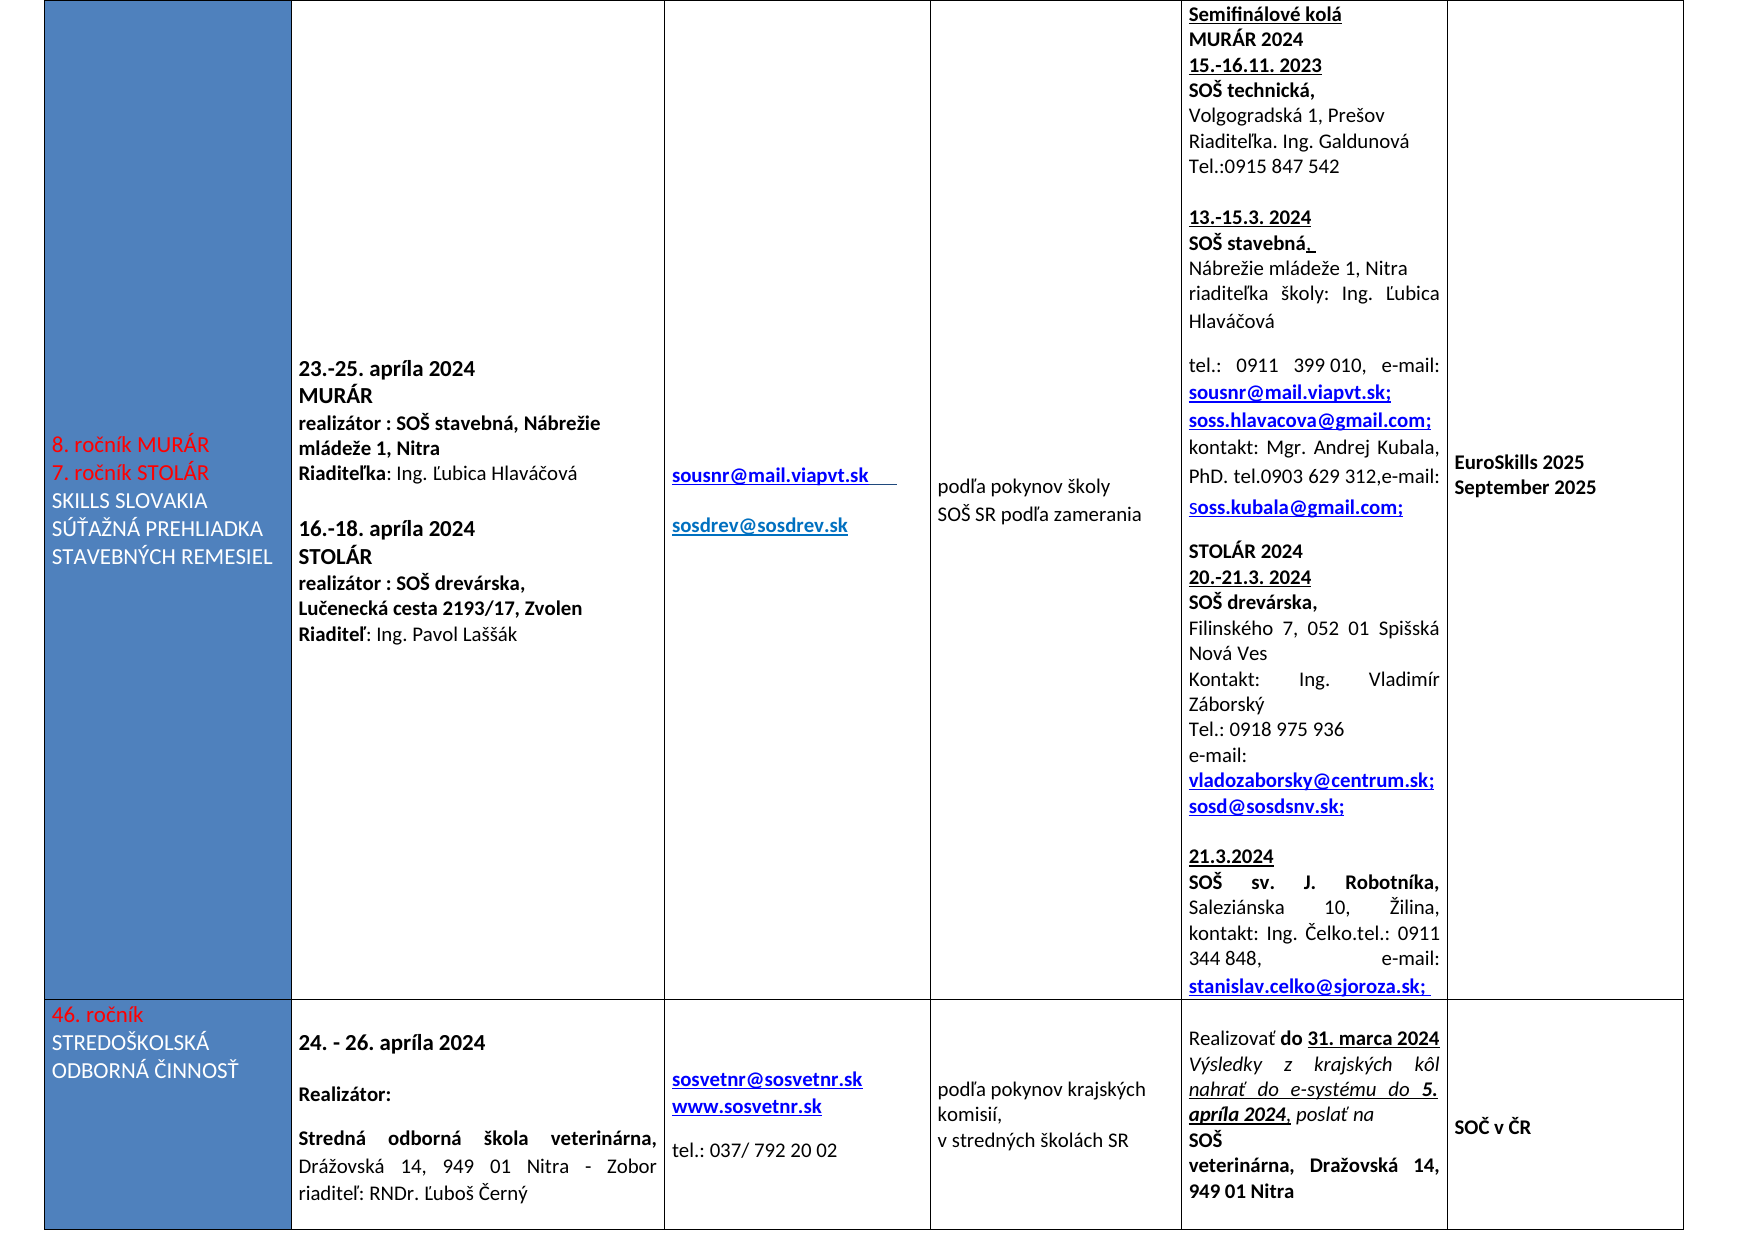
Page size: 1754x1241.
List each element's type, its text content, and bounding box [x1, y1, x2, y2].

table_cell 23.-25. apríla 2024 MURÁR realizátor : SOŠ stavebná, Nábrežie mládeže 1, Nitra Riaditeľka: Ing. Ľubica Hlaváčová 16.-18. apríla 2024 STOLÁR realizátor : SOŠ drevárska, Lučenecká cesta 2193/17, Zvolen Riaditeľ: Ing. Pavol Laššák [292, 1, 664, 999]
table_cell Semifinálové kolá MURÁR 2024 15.-16.11. 2023 SOŠ technická, Volgogradská 1, Prešov Riaditeľka. Ing. Galdunová Tel.:0915 847 542 13.-15.3. 2024 SOŠ stavebná, Nábrežie mládeže 1, Nitra riaditeľka školy: Ing. Ľubica Hlaváčová tel.: 0911 399 010, e-mail: sousnr@mail.viapvt.sk; soss.hlavacova@gmail.com; kontakt: Mgr. Andrej Kubala, PhD. tel.0903 629 312,e-mail: soss.kubala@gmail.com; STOLÁR 2024 20.-21.3. 2024 SOŠ drevárska, Filinského 7, 052 01 Spišská Nová Ves Kontakt: Ing. Vladimír Záborský Tel.: 0918 975 936 e-mail: vladozaborsky@centrum.sk; sosd@sosdsnv.sk; 21.3.2024 SOŠ sv. J. Robotníka, Saleziánska 10, Žilina, kontakt: Ing. Čelko.tel.: 0911 344 848, e-mail: stanislav.celko@sjoroza.sk; [1182, 1, 1447, 999]
table_cell sousnr@mail.viapvt.sk sosdrev@sosdrev.sk [665, 1, 930, 999]
table_cell podľa pokynov školy SOŠ SR podľa zamerania [931, 1, 1181, 999]
table_cell 24. - 26. apríla 2024 Realizátor: Stredná odborná škola veterinárna, Drážovská 14, 949 01 Nitra - Zobor riaditeľ: RNDr. Ľuboš Černý [292, 1000, 664, 1229]
table_cell sosvetnr@sosvetnr.sk www.sosvetnr.sk tel.: 037/ 792 20 02 [665, 1000, 930, 1229]
table_cell podľa pokynov krajských komisií, v stredných školách SR [931, 1000, 1181, 1229]
table_cell 46. ročník STREDOŠKOLSKÁ ODBORNÁ ČINNOSŤ [45, 1000, 291, 1229]
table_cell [1448, 1, 1683, 999]
table_cell Realizovať do 31. marca 2024 Výsledky z krajských kôl nahrať do e-systému do 5. apríla 2024, poslať na SOŠ veterinárna, Dražovská 14, 949 01 Nitra [1182, 1000, 1447, 1229]
table_cell SOČ v ČR [1448, 1000, 1683, 1229]
table_cell 8. ročník MURÁR 7. ročník STOLÁR SKILLS SLOVAKIA SÚŤAŽNÁ PREHLIADKA STAVEBNÝCH REMESIEL [45, 1, 291, 999]
